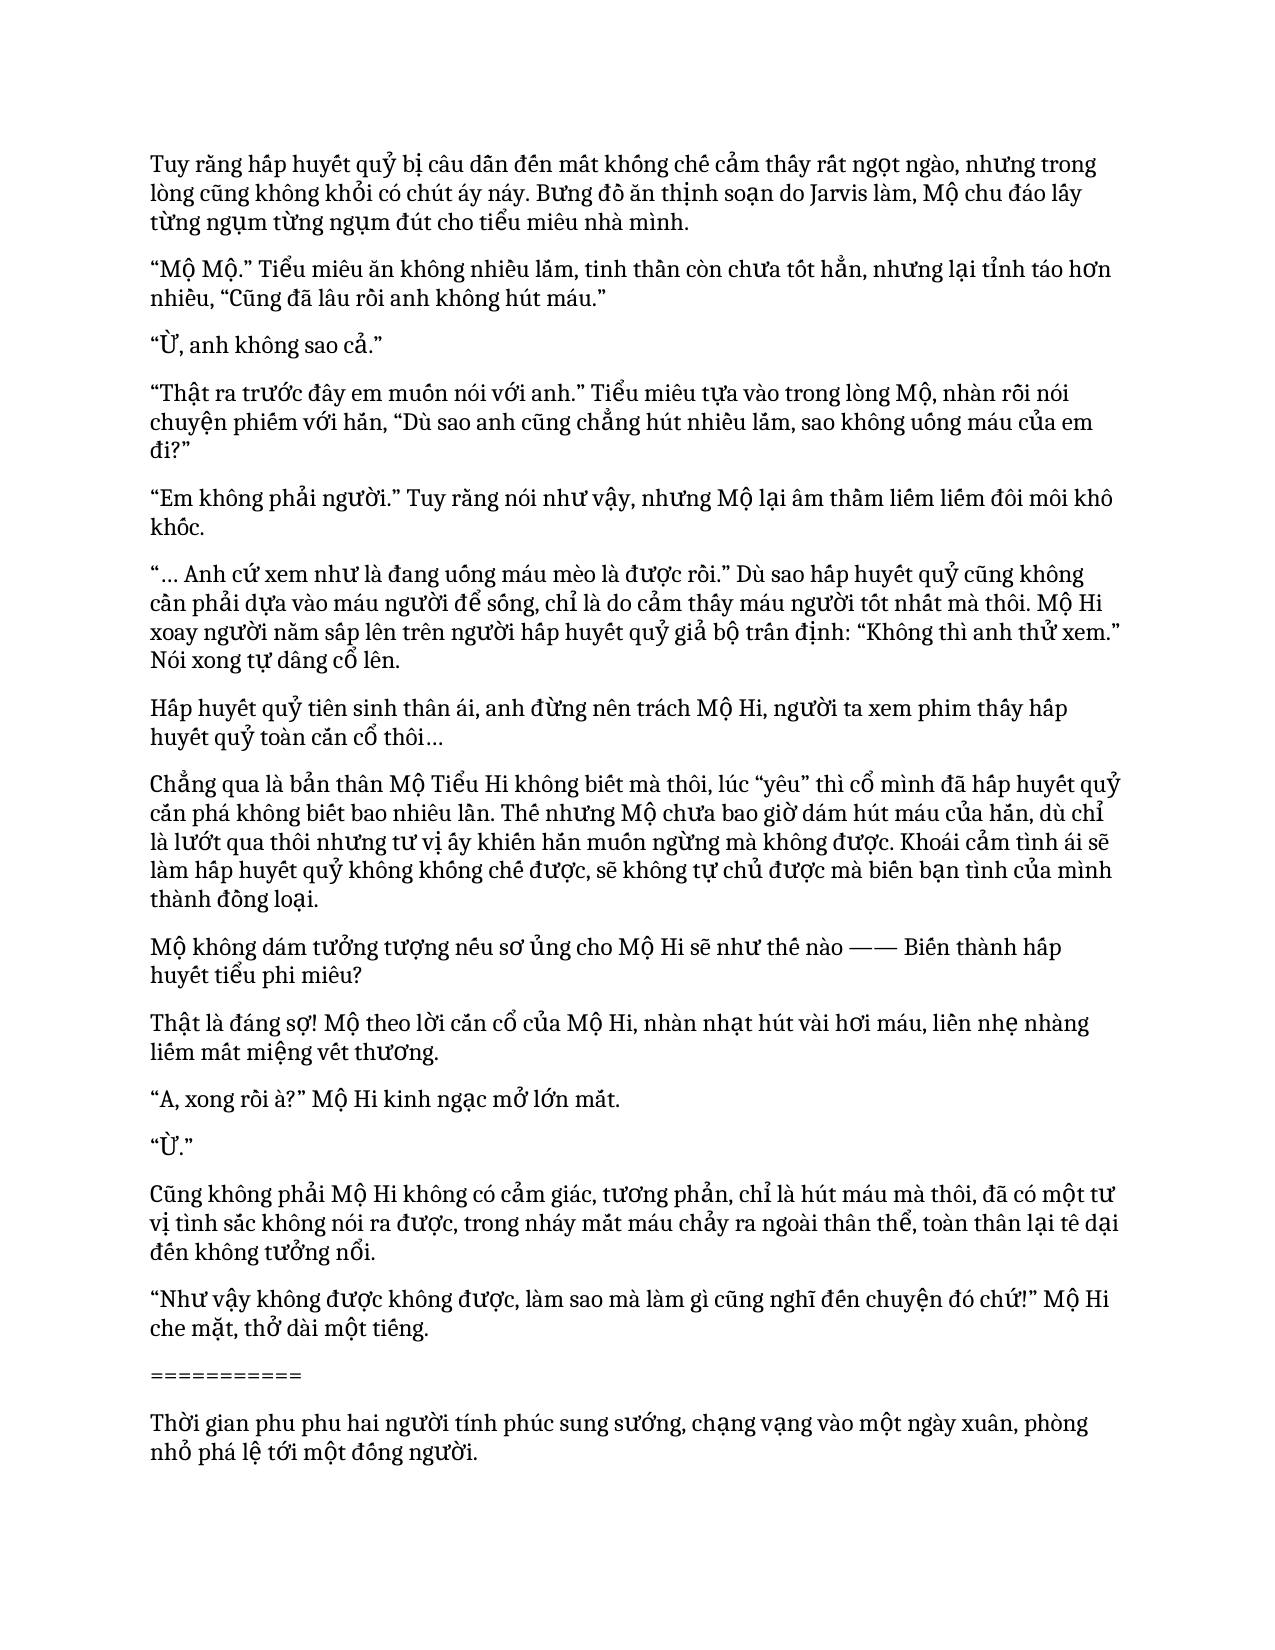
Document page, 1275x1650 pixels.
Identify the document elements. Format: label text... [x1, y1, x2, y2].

text “Ừ, anh không sao cả.” [150, 331, 1125, 360]
text “Ừ.” [150, 1132, 1125, 1161]
text Cũng không phải Mộ Hi không có cảm giác, tương phản, chỉ là hút máu mà thôi, đã có một tư vị tình sắc không nói ra được, trong nháy mắt máu chảy ra ngoài thân thể, toàn thân lại tê dại đến không tưởng nổi. [150, 1180, 1125, 1266]
text =========== [150, 1361, 1125, 1390]
text “… Anh cứ xem như là đang uống máu mèo là được rồi.” Dù sao hấp huyết quỷ cũng không cần phải dựa vào máu người để sống, chỉ là do cảm thấy máu người tốt nhất mà thôi. Mộ Hi xoay người nằm sấp lên trên người hấp huyết quỷ giả bộ trấn định: “Không thì anh thử xem.” Nói xong tự dâng cổ lên. [150, 560, 1125, 675]
text “Em không phải người.” Tuy rằng nói như vậy, nhưng Mộ lại âm thầm liếm liếm đôi môi khô khốc. [150, 484, 1125, 541]
text “A, xong rồi à?” Mộ Hi kinh ngạc mở lớn mắt. [150, 1085, 1125, 1114]
text “Thật ra trước đây em muốn nói với anh.” Tiểu miêu tựa vào trong lòng Mộ, nhàn rỗi nói chuyện phiếm với hắn, “Dù sao anh cũng chẳng hút nhiều lắm, sao không uống máu của em đi?” [150, 379, 1125, 465]
text Chẳng qua là bản thân Mộ Tiểu Hi không biết mà thôi, lúc “yêu” thì cổ mình đã hấp huyết quỷ cắn phá không biết bao nhiêu lần. Thế nhưng Mộ chưa bao giờ dám hút máu của hắn, dù chỉ là lướt qua thôi nhưng tư vị ấy khiến hắn muốn ngừng mà không được. Khoái cảm tình ái sẽ làm hấp huyết quỷ không khống chế được, sẽ không tự chủ được mà biến bạn tình của mình thành đồng loại. [150, 770, 1125, 914]
text Tuy rằng hấp huyết quỷ bị câu dẫn đến mất khống chế cảm thấy rất ngọt ngào, nhưng trong lòng cũng không khỏi có chút áy náy. Bưng đồ ăn thịnh soạn do Jarvis làm, Mộ chu đáo lấy từng ngụm từng ngụm đút cho tiểu miêu nhà mình. [150, 150, 1125, 236]
text Hấp huyết quỷ tiên sinh thân ái, anh đừng nên trách Mộ Hi, người ta xem phim thấy hấp huyết quỷ toàn cắn cổ thôi… [150, 694, 1125, 751]
text Thời gian phu phu hai người tính phúc sung sướng, chạng vạng vào một ngày xuân, phòng nhỏ phá lệ tới một đống người. [150, 1409, 1125, 1466]
text Thật là đáng sợ! Mộ theo lời cắn cổ của Mộ Hi, nhàn nhạt hút vài hơi máu, liền nhẹ nhàng liếm mất miệng vết thương. [150, 1009, 1125, 1066]
text Mộ không dám tưởng tượng nếu sơ ủng cho Mộ Hi sẽ như thế nào —— Biến thành hấp huyết tiểu phi miêu? [150, 932, 1125, 990]
text “Mộ Mộ.” Tiểu miêu ăn không nhiều lắm, tinh thần còn chưa tốt hẳn, nhưng lại tỉnh táo hơn nhiều, “Cũng đã lâu rồi anh không hút máu.” [150, 255, 1125, 312]
text “Như vậy không được không được, làm sao mà làm gì cũng nghĩ đến chuyện đó chứ!” Mộ Hi che mặt, thở dài một tiếng. [150, 1285, 1125, 1342]
